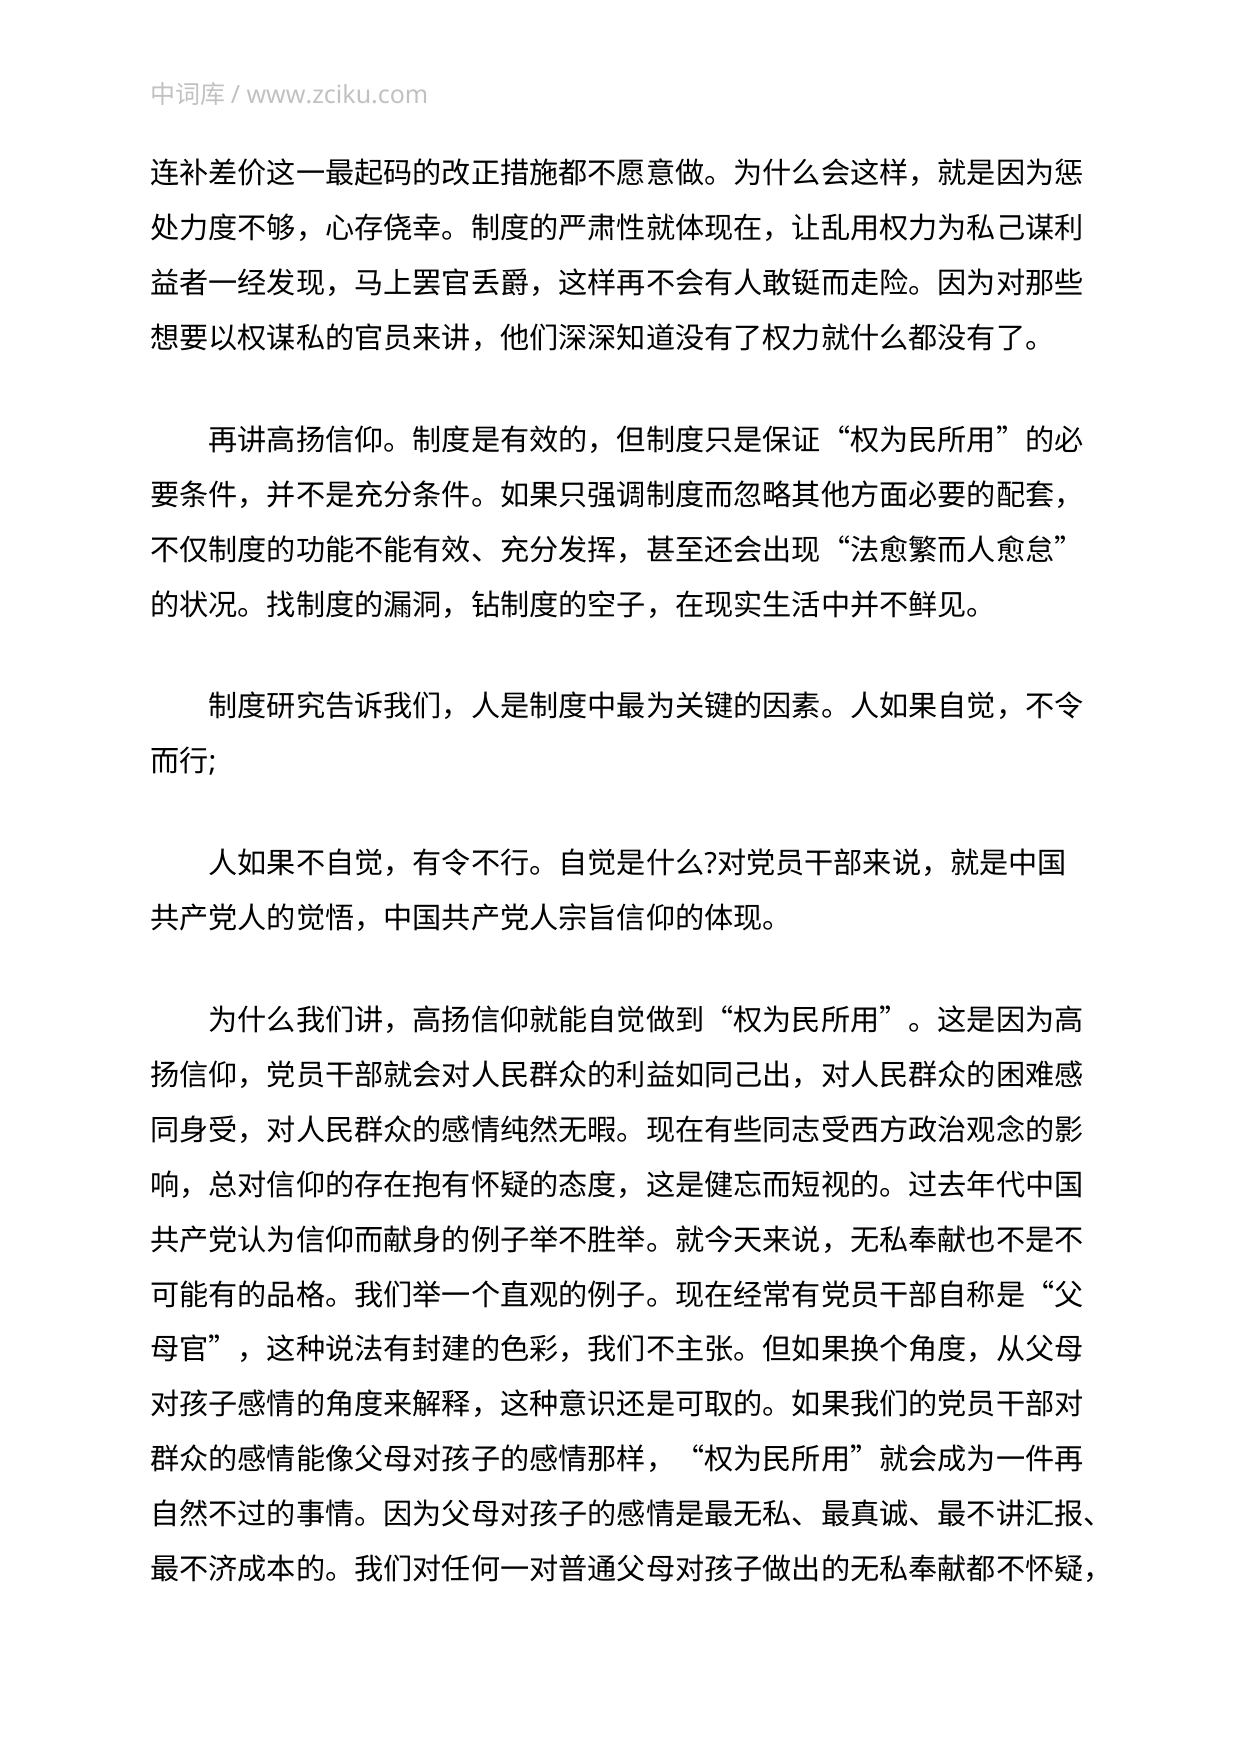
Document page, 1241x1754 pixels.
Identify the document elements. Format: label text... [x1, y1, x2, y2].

text 再讲高扬信仰。制度是有效的，但制度只是保证“权为民所用”的必要条件，并不是充分条件。如果只强调制度而忽略其他方面必要的配套，不仅制度的功能不能有效、充分发挥，甚至还会出现“法愈繁而人愈怠”的状况。找制度的漏洞，钻制度的空子，在现实生活中并不鲜见。 [150, 416, 1090, 623]
text 制度研究告诉我们，人是制度中最为关键的因素。人如果自觉，不令而行; [150, 683, 1090, 780]
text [150, 150, 1090, 357]
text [150, 997, 1090, 1588]
text 人如果不自觉，有令不行。自觉是什么?对党员干部来说，就是中国共产党人的觉悟，中国共产党人宗旨信仰的体现。 [150, 840, 1090, 937]
